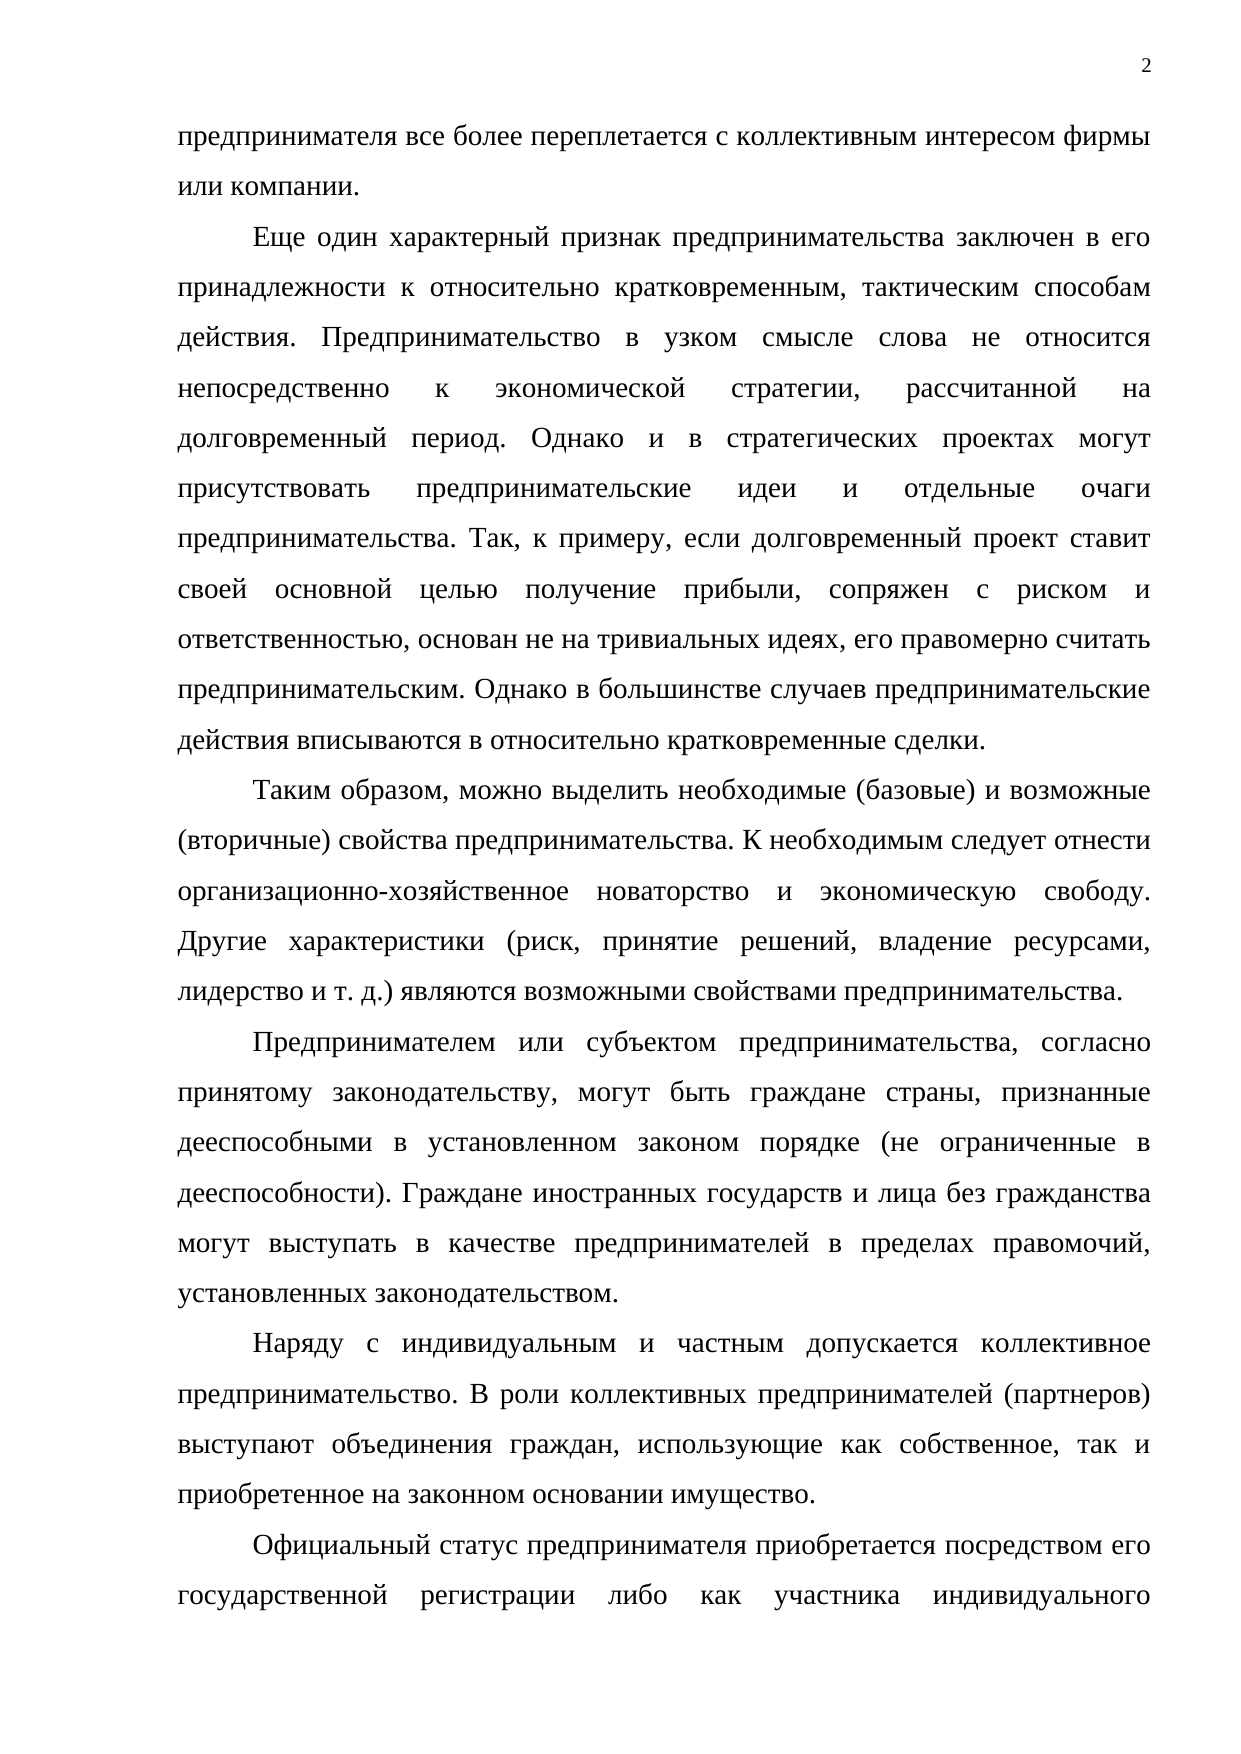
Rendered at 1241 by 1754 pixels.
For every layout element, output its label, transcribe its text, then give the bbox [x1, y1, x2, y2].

text Наряду с индивидуальным и частным допускается коллективное предпринимательство. В роли коллективных предпринимателей (партнеров) выступают объединения граждан, использующие как собственное, так и приобретенное на законном основании имущество. [177, 1326, 1152, 1510]
text Предпринимателем или субъектом предпринимательства, согласно принятому законодательству, могут быть граждане страны, признанные дееспособными в установленном законом порядке (не ограниченные в дееспособности). Граждане иностранных государств и лица без гражданства могут выступать в качестве предпринимателей в пределах правомочий, установленных законодательством. [177, 1024, 1152, 1309]
text Еще один характерный признак предпринимательства заключен в его принадлежности к относительно кратковременным, тактическим способам действия. Предпринимательство в узком смысле слова не относится непосредственно к экономической стратегии, рассчитанной на долговременный период. Однако и в стратегических проектах могут присутствовать предпринимательские идеи и отдельные очаги предпринимательства. Так, к примеру, если долговременный проект ставит своей основной целью получение прибыли, сопряжен с риском и ответственностью, основан не на тривиальных идеях, его правомерно считать предпринимательским. Однако в большинстве случаев предпринимательские действия вписываются в относительно кратковременные сделки. [177, 219, 1152, 755]
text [177, 118, 1152, 202]
text Таким образом, можно выделить необходимые (базовые) и возможные (вторичные) свойства предпринимательства. К необходимым следует отнести организационно-хозяйственное новаторство и экономическую свободу. Другие характеристики (риск, принятие решений, владение ресурсами, лидерство и т. д.) являются возможными свойствами предпринимательства. [177, 772, 1152, 1007]
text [177, 1527, 1152, 1611]
